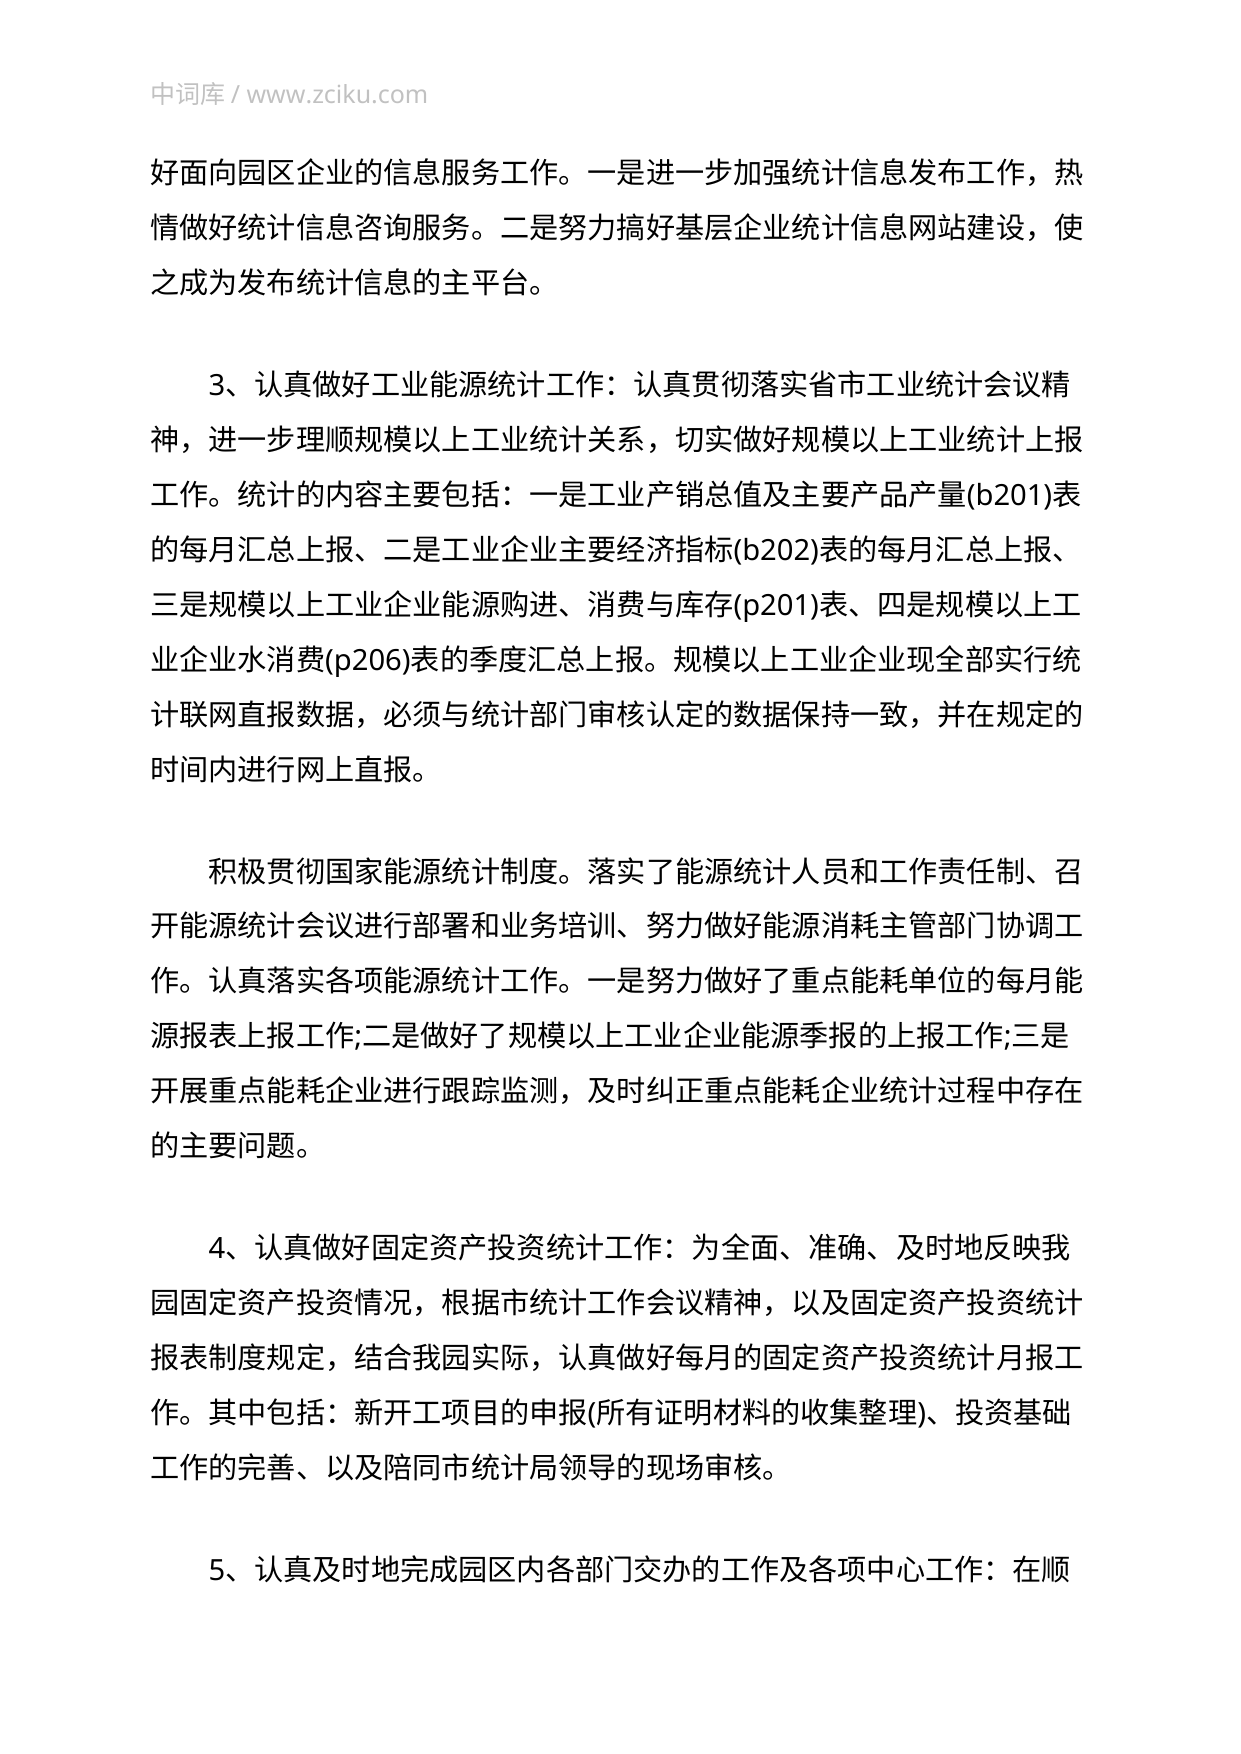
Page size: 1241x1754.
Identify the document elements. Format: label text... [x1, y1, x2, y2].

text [150, 150, 1090, 302]
text 积极贯彻国家能源统计制度。落实了能源统计人员和工作责任制、召开能源统计会议进行部署和业务培训、努力做好能源消耗主管部门协调工作。认真落实各项能源统计工作。一是努力做好了重点能耗单位的每月能源报表上报工作;二是做好了规模以上工业企业能源季报的上报工作;三是开展重点能耗企业进行跟踪监测，及时纠正重点能耗企业统计过程中存在的主要问题。 [150, 848, 1090, 1165]
text 3、认真做好工业能源统计工作：认真贯彻落实省市工业统计会议精神，进一步理顺规模以上工业统计关系，切实做好规模以上工业统计上报工作。统计的内容主要包括：一是工业产销总值及主要产品产量(b201)表的每月汇总上报、二是工业企业主要经济指标(b202)表的每月汇总上报、三是规模以上工业企业能源购进、消费与库存(p201)表、四是规模以上工业企业水消费(p206)表的季度汇总上报。规模以上工业企业现全部实行统计联网直报数据，必须与统计部门审核认定的数据保持一致，并在规定的时间内进行网上直报。 [150, 362, 1090, 789]
text 4、认真做好固定资产投资统计工作：为全面、准确、及时地反映我园固定资产投资情况，根据市统计工作会议精神，以及固定资产投资统计报表制度规定，结合我园实际，认真做好每月的固定资产投资统计月报工作。其中包括：新开工项目的申报(所有证明材料的收集整理)、投资基础工作的完善、以及陪同市统计局领导的现场审核。 [150, 1224, 1090, 1487]
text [150, 1546, 1090, 1588]
